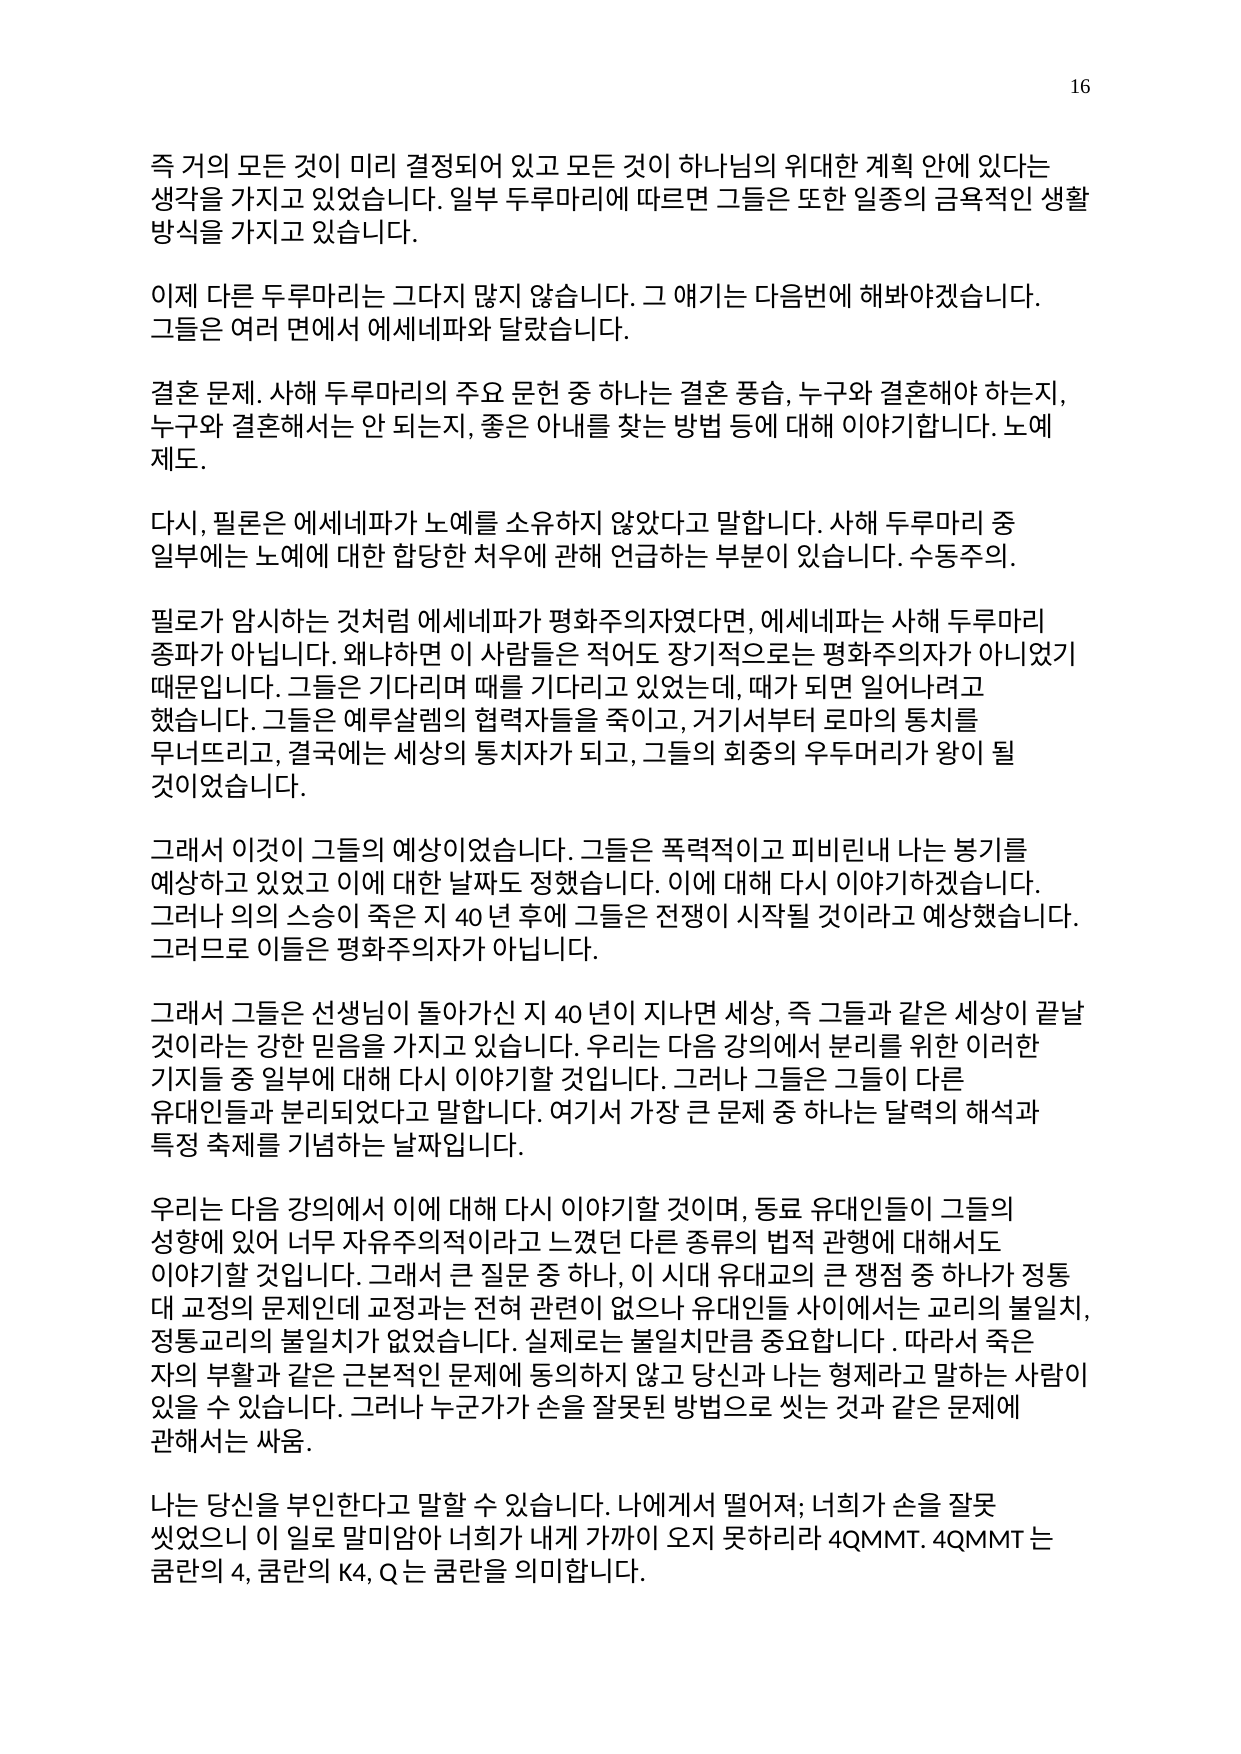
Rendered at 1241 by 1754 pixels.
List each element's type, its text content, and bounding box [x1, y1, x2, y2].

text 다시, 필론은 에세네파가 노예를 소유하지 않았다고 말합니다. 사해 두루마리 중 일부에는 노예에 대한 합당한 처우에 관해 언급하는 부분이 있습니다. 수동주의. [150, 508, 1090, 574]
text 이제 다른 두루마리는 그다지 많지 않습니다. 그 얘기는 다음번에 해봐야겠습니다. 그들은 여러 면에서 에세네파와 달랐습니다. [150, 280, 1090, 346]
text 결혼 문제. 사해 두루마리의 주요 문헌 중 하나는 결혼 풍습, 누구와 결혼해야 하는지, 누구와 결혼해서는 안 되는지, 좋은 아내를 찾는 방법 등에 대해 이야기합니다. 노예 제도. [150, 377, 1090, 476]
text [150, 150, 1090, 249]
text 그래서 이것이 그들의 예상이었습니다. 그들은 폭력적이고 피비린내 나는 봉기를 예상하고 있었고 이에 대한 날짜도 정했습니다. 이에 대해 다시 이야기하겠습니다. 그러나 의의 스승이 죽은 지 40년 후에 그들은 전쟁이 시작될 것이라고 예상했습니다. 그러므로 이들은 평화주의자가 아닙니다. [150, 834, 1090, 966]
text 그래서 그들은 선생님이 돌아가신 지 40년이 지나면 세상, 즉 그들과 같은 세상이 끝날 것이라는 강한 믿음을 가지고 있습니다. 우리는 다음 강의에서 분리를 위한 이러한 기지들 중 일부에 대해 다시 이야기할 것입니다. 그러나 그들은 그들이 다른 유대인들과 분리되었다고 말합니다. 여기서 가장 큰 문제 중 하나는 달력의 해석과 특정 축제를 기념하는 날짜입니다. [150, 997, 1090, 1162]
text 우리는 다음 강의에서 이에 대해 다시 이야기할 것이며, 동료 유대인들이 그들의 성향에 있어 너무 자유주의적이라고 느꼈던 다른 종류의 법적 관행에 대해서도 이야기할 것입니다. 그래서 큰 질문 중 하나, 이 시대 유대교의 큰 쟁점 중 하나가 정통 대 교정의 문제인데 교정과는 전혀 관련이 없으나 유대인들 사이에서는 교리의 불일치, 정통교리의 불일치가 없었습니다. 실제로는 불일치만큼 중요합니다 . 따라서 죽은 자의 부활과 같은 근본적인 문제에 동의하지 않고 당신과 나는 형제라고 말하는 사람이 있을 수 있습니다. 그러나 누군가가 손을 잘못된 방법으로 씻는 것과 같은 문제에 관해서는 싸움. [150, 1193, 1090, 1458]
text 필로가 암시하는 것처럼 에세네파가 평화주의자였다면, 에세네파는 사해 두루마리 종파가 아닙니다. 왜냐하면 이 사람들은 적어도 장기적으로는 평화주의자가 아니었기 때문입니다. 그들은 기다리며 때를 기다리고 있었는데, 때가 되면 일어나려고 했습니다. 그들은 예루살렘의 협력자들을 죽이고, 거기서부터 로마의 통치를 무너뜨리고, 결국에는 세상의 통치자가 되고, 그들의 회중의 우두머리가 왕이 될 것이었습니다. [150, 605, 1090, 803]
text 나는 당신을 부인한다고 말할 수 있습니다. 나에게서 떨어져; 너희가 손을 잘못 씻었으니 이 일로 말미암아 너희가 내게 가까이 오지 못하리라 4QMMT. 4QMMT는 쿰란의 4, 쿰란의 K4, Q는 쿰란을 의미합니다. [150, 1489, 1090, 1588]
